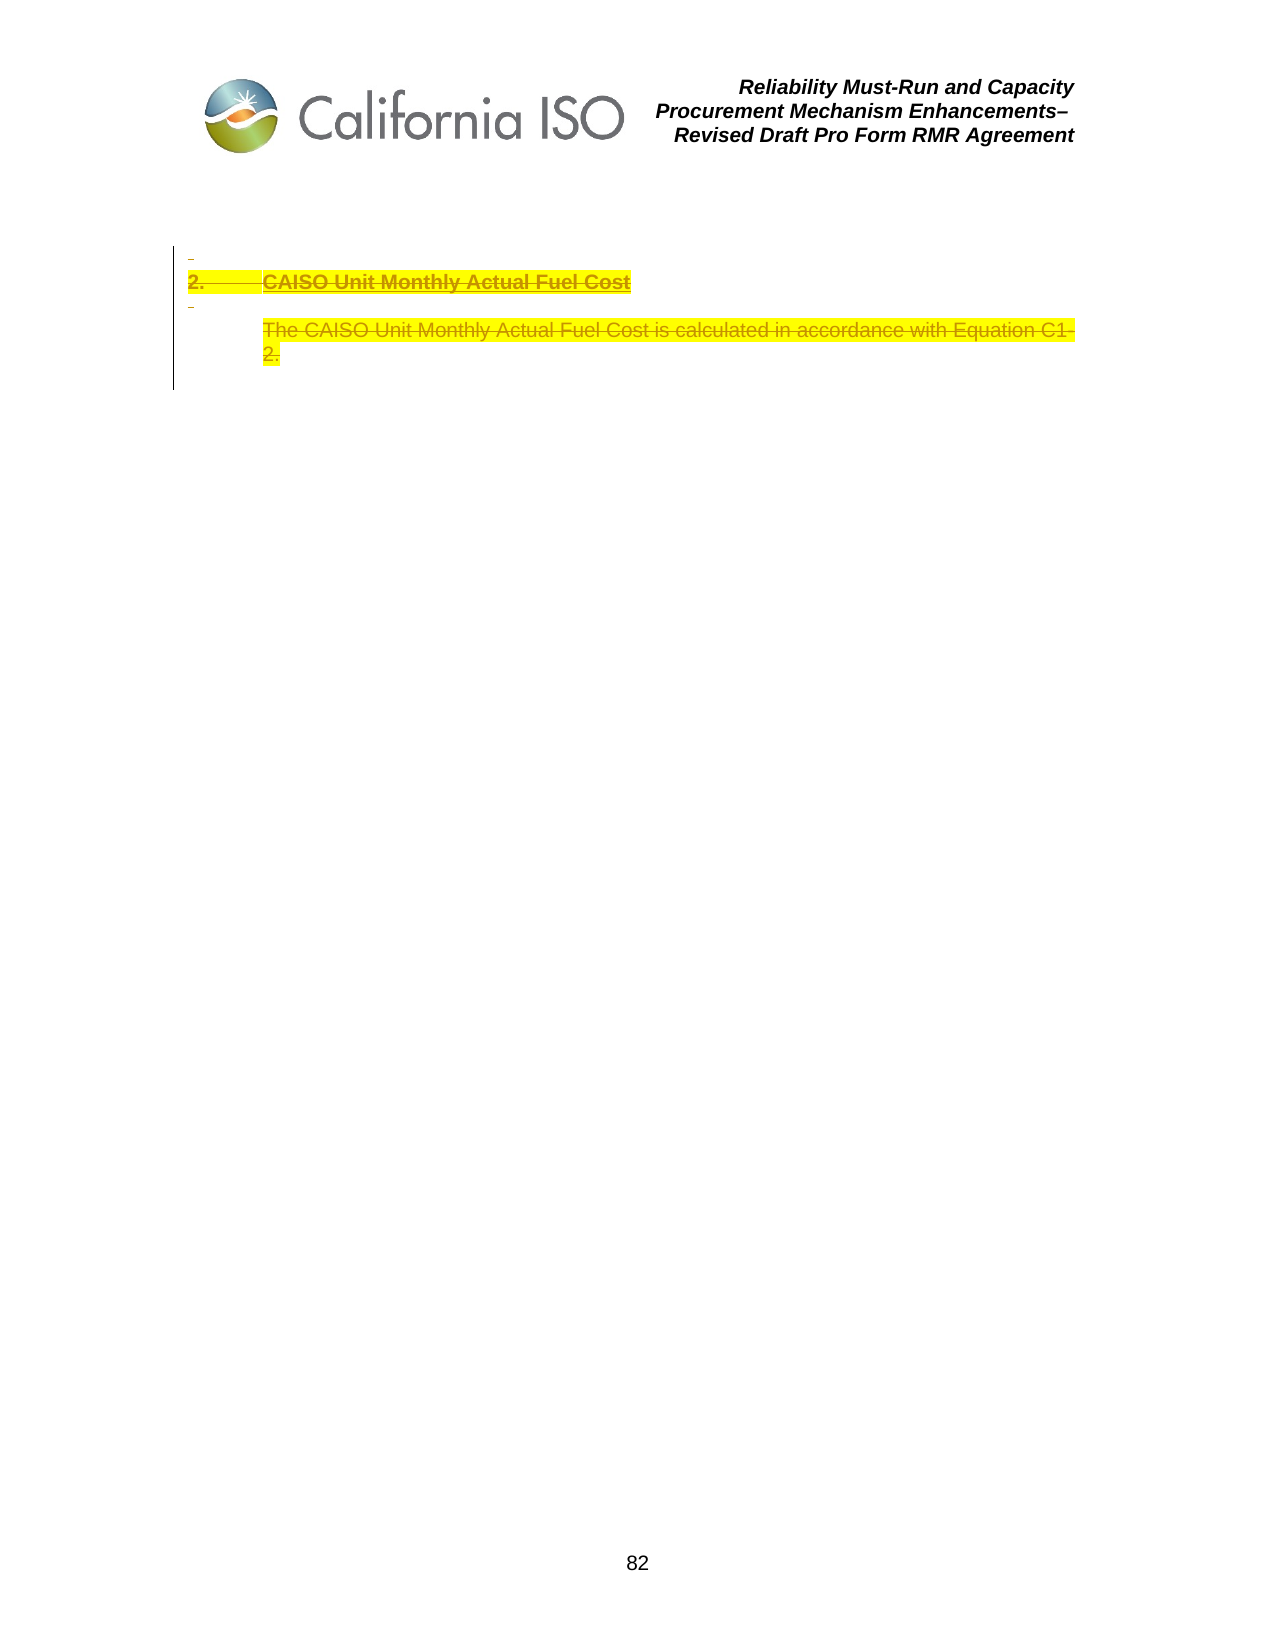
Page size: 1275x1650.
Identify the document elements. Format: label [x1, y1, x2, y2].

picture [198, 75, 628, 156]
